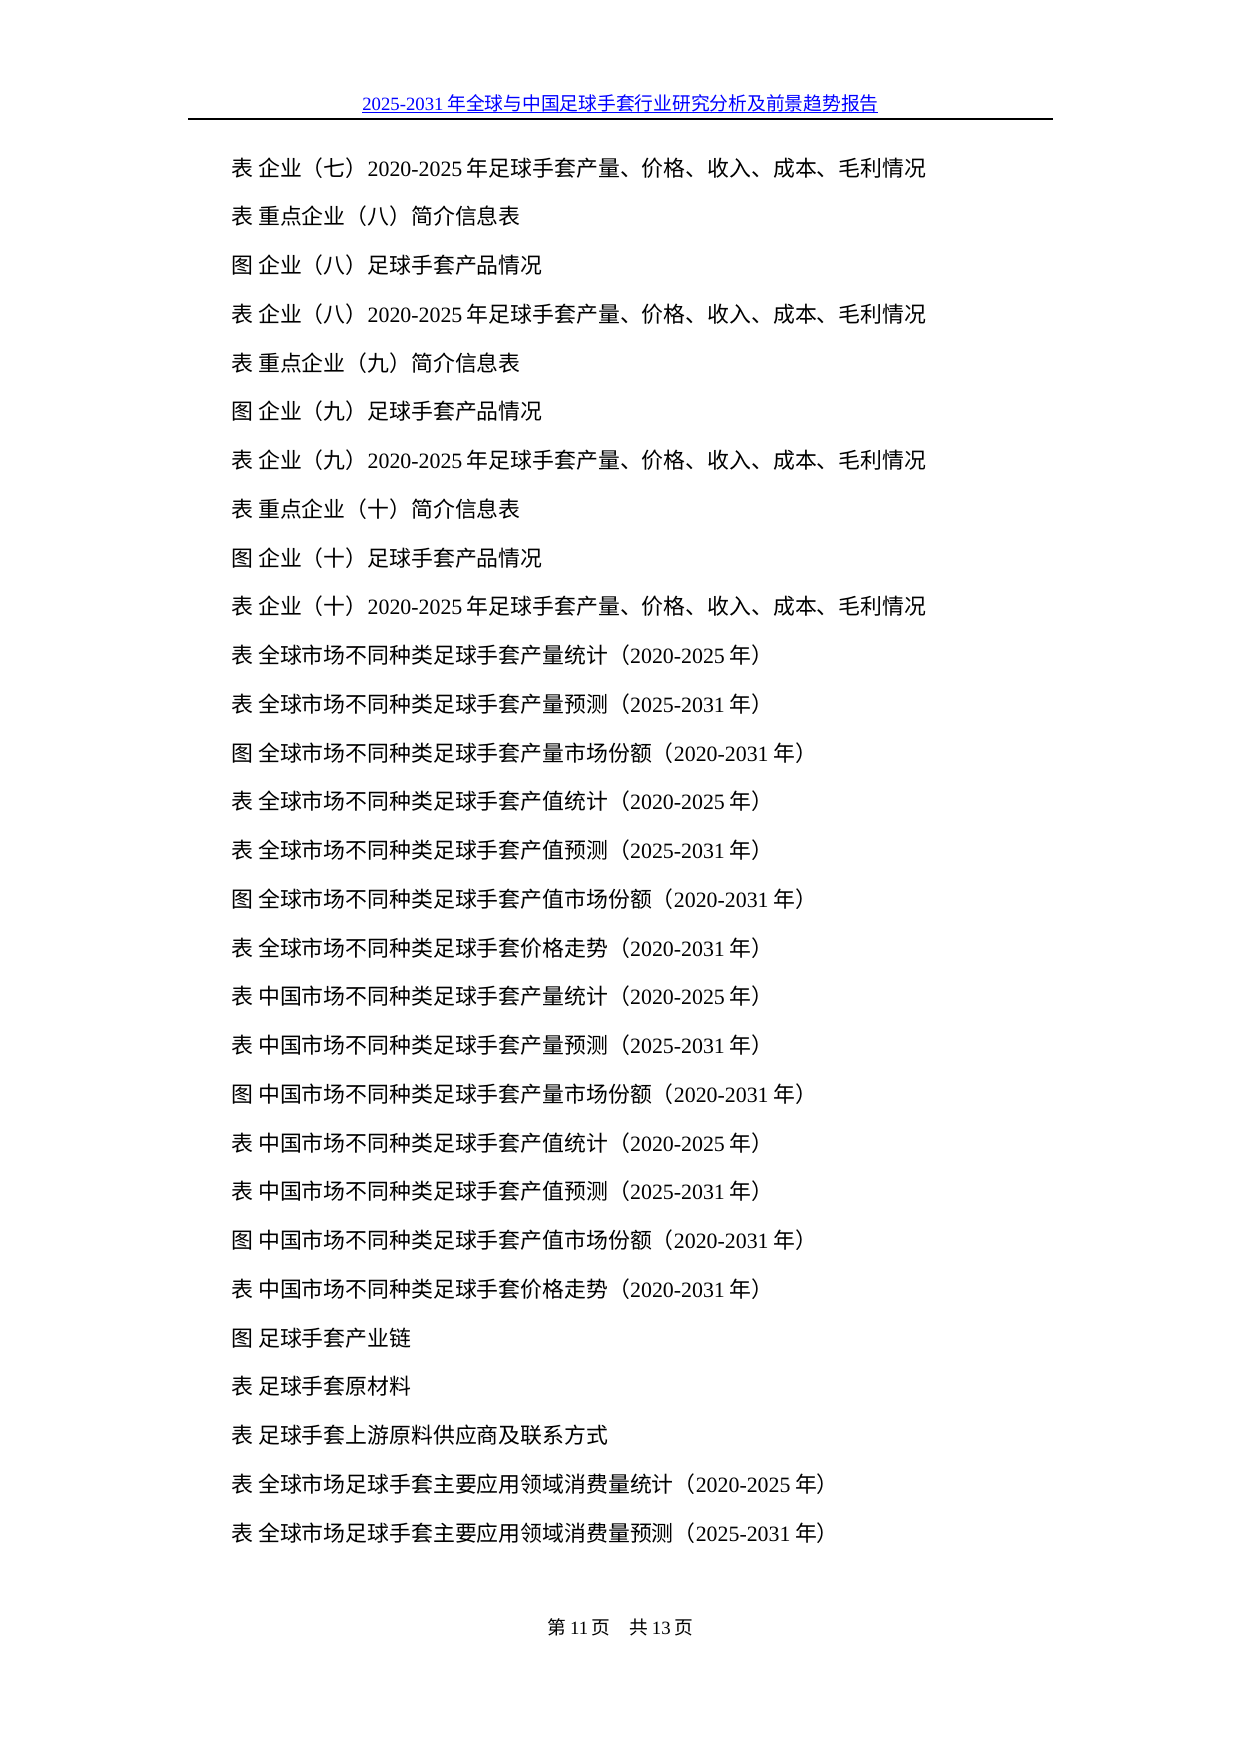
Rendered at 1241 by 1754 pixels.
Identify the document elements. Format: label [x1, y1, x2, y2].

text [187, 150, 1053, 1548]
